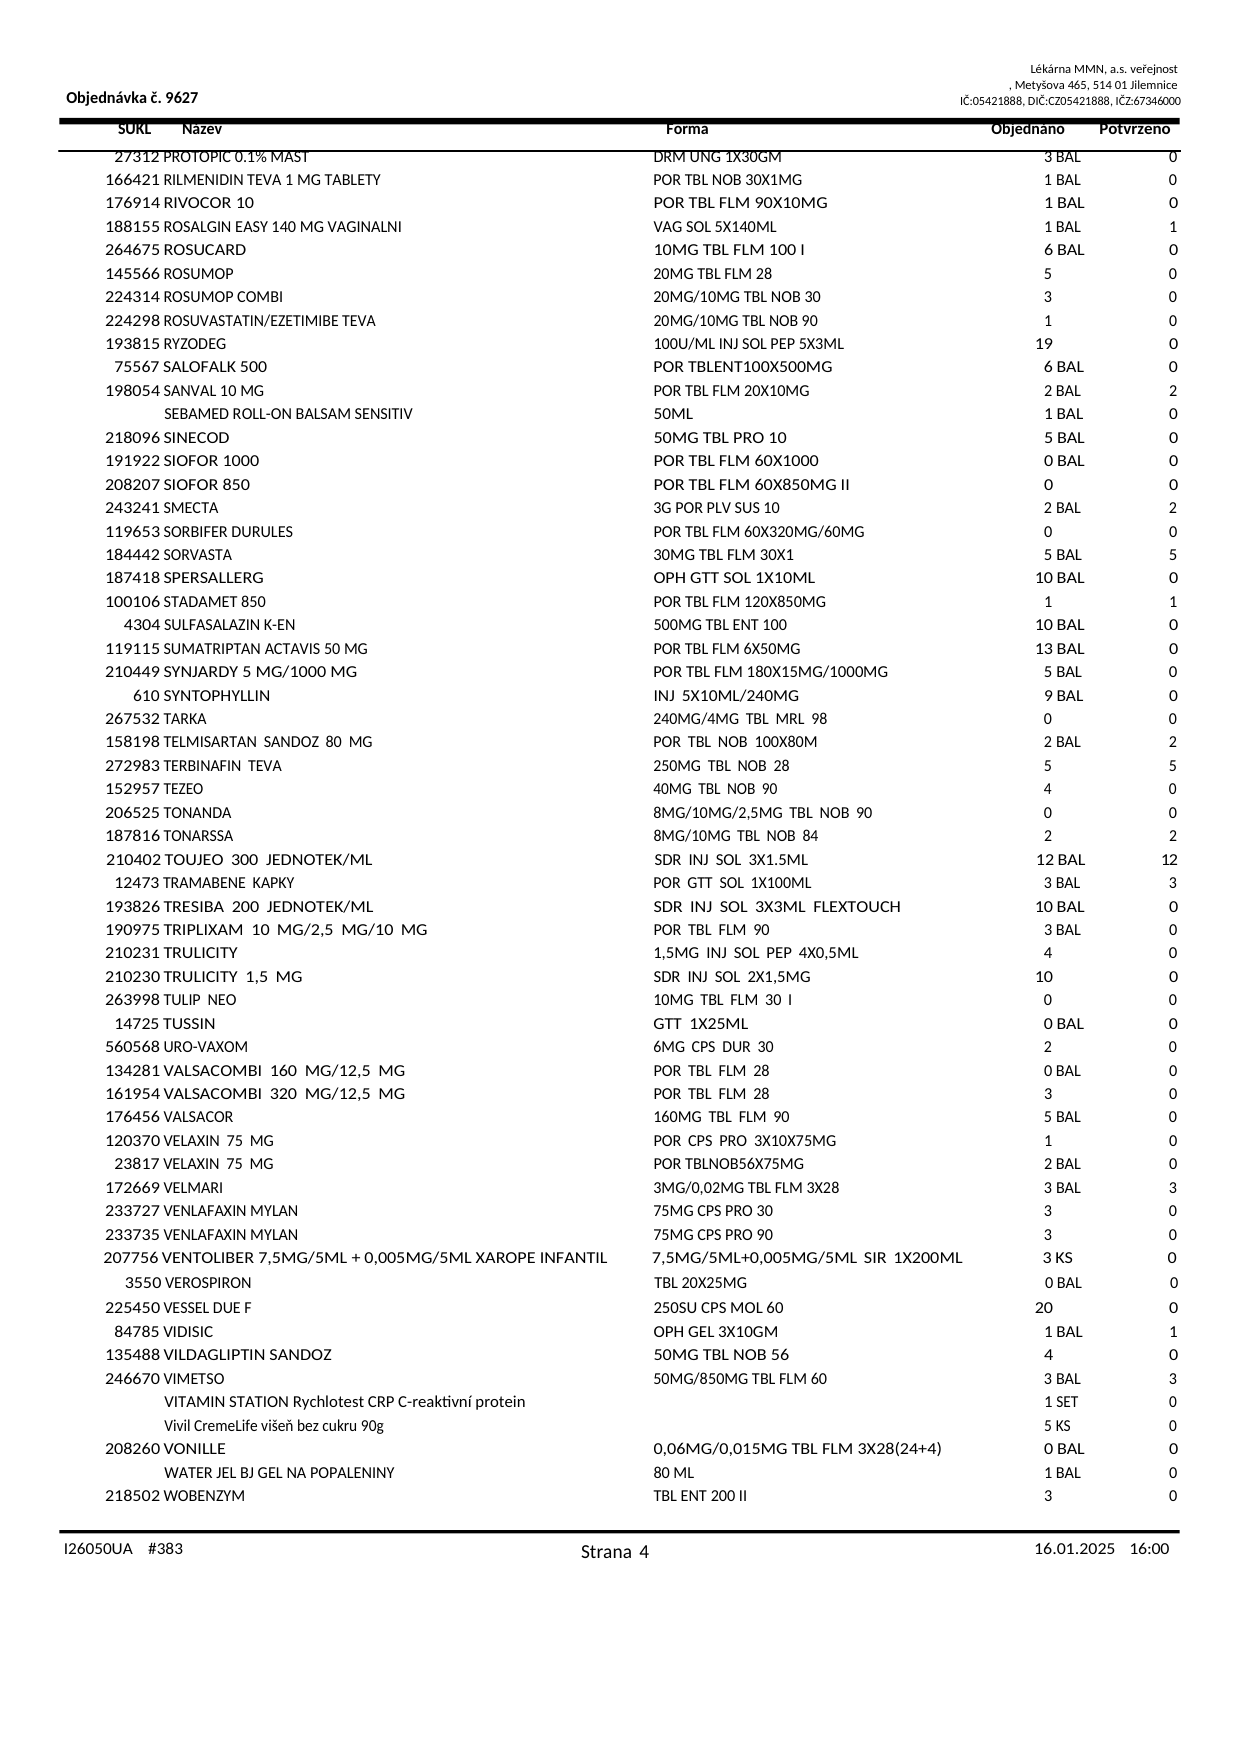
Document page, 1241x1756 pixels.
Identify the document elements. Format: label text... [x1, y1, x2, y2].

text 246670 VIMETSO 50MG/850MG TBL FLM 60 3 BAL 3 [94, 1371, 1177, 1388]
text Vivil CremeLife višeň bez cukru 90g 5 KS 0 [154, 1417, 1177, 1434]
text 560568 URO-VAXOM 6MG CPS DUR 30 2 0 [94, 1039, 1177, 1056]
text 158198 TELMISARTAN SANDOZ 80 MG POR TBL NOB 100X80M 2 BAL 2 [94, 734, 1177, 751]
text 172669 VELMARI 3MG/0,02MG TBL FLM 3X28 3 BAL 3 [94, 1179, 1177, 1197]
text 263998 TULIP NEO 10MG TBL FLM 30 I 0 0 [94, 992, 1177, 1009]
text 166421 RILMENIDIN TEVA 1 MG TABLETY POR TBL NOB 30X1MG 1 BAL 0 [94, 172, 1177, 189]
text 119115 SUMATRIPTAN ACTAVIS 50 MG POR TBL FLM 6X50MG 13 BAL 0 [94, 640, 1178, 658]
text 208207 SIOFOR 850 POR TBL FLM 60X850MG II 0 0 [94, 476, 1178, 493]
text 225450 VESSEL DUE F 250SU CPS MOL 60 20 0 [94, 1300, 1178, 1317]
text 224298 ROSUVASTATIN/EZETIMIBE TEVA 20MG/10MG TBL NOB 90 1 0 [94, 312, 1177, 329]
text SUKL Název Forma Objednáno Potvrzeno [105, 125, 1171, 138]
text 120370 VELAXIN 75 MG POR CPS PRO 3X10X75MG 1 0 [94, 1133, 1177, 1150]
text 191922 SIOFOR 1000 POR TBL FLM 60X1000 0 BAL 0 [94, 453, 1178, 470]
text 135488 VILDAGLIPTIN SANDOZ 50MG TBL NOB 56 4 0 [94, 1347, 1178, 1364]
picture [57, 148, 1182, 154]
text 218096 SINECOD 50MG TBL PRO 10 5 BAL 0 [94, 429, 1178, 447]
text 184442 SORVASTA 30MG TBL FLM 30X1 5 BAL 5 [94, 547, 1177, 564]
text 84785 VIDISIC OPH GEL 3X10GM 1 BAL 1 [104, 1324, 1177, 1341]
text 188155 ROSALGIN EASY 140 MG VAGINALNI VAG SOL 5X140ML 1 BAL 1 [94, 218, 1177, 236]
text SEBAMED ROLL-ON BALSAM SENSITIV 50ML 1 BAL 0 [154, 406, 1177, 423]
text 218502 WOBENZYM TBL ENT 200 II 3 0 [94, 1488, 1177, 1505]
text 176914 RIVOCOR 10 POR TBL FLM 90X10MG 1 BAL 0 [94, 195, 1178, 212]
text Lékárna MMN, a.s. veřejnost , Metyšova 465, 514 01 Jilemnice Objednávka č. 9627 IČ:05421888, DIČ:CZ05421888, IČZ:67346000 [51, 61, 1181, 108]
text 161954 VALSACOMBI 320 MG/12,5 MG POR TBL FLM 28 3 0 [94, 1086, 1177, 1103]
text 206525 TONANDA 8MG/10MG/2,5MG TBL NOB 90 0 0 [94, 804, 1177, 822]
text 610 SYNTOPHYLLIN INJ 5X10ML/240MG 9 BAL 0 [122, 687, 1178, 704]
text 272983 TERBINAFIN TEVA 250MG TBL NOB 28 5 5 [94, 758, 1177, 775]
text 233727 VENLAFAXIN MYLAN 75MG CPS PRO 30 3 0 [94, 1203, 1177, 1220]
text 119653 SORBIFER DURULES POR TBL FLM 60X320MG/60MG 0 0 [94, 523, 1177, 540]
text 210230 TRULICITY 1,5 MG SDR INJ SOL 2X1,5MG 10 0 [94, 968, 1178, 986]
text 14725 TUSSIN GTT 1X25ML 0 BAL 0 [104, 1015, 1178, 1033]
text 134281 VALSACOMBI 160 MG/12,5 MG POR TBL FLM 28 0 BAL 0 [94, 1062, 1177, 1079]
text 23817 VELAXIN 75 MG POR TBLNOB56X75MG 2 BAL 0 [104, 1156, 1177, 1173]
text 190975 TRIPLIXAM 10 MG/2,5 MG/10 MG POR TBL FLM 90 3 BAL 0 [94, 922, 1177, 939]
text 198054 SANVAL 10 MG POR TBL FLM 20X10MG 2 BAL 2 [94, 383, 1177, 400]
text 233735 VENLAFAXIN MYLAN 75MG CPS PRO 90 3 0 [94, 1226, 1177, 1243]
text 12473 TRAMABENE KAPKY POR GTT SOL 1X100ML 3 BAL 3 [104, 875, 1177, 892]
text 208260 VONILLE 0,06MG/0,015MG TBL FLM 3X28(24+4) 0 BAL 0 [94, 1441, 1178, 1458]
text 176456 VALSACOR 160MG TBL FLM 90 5 BAL 0 [94, 1109, 1177, 1126]
text 152957 TEZEO 40MG TBL NOB 90 4 0 [94, 781, 1176, 798]
text 4304 SULFASALAZIN K-EN 500MG TBL ENT 100 10 BAL 0 [113, 617, 1178, 634]
text I26050UA #383 Strana 4 16.01.2025 16:00 [63, 1538, 1188, 1559]
text 243241 SMECTA 3G POR PLV SUS 10 2 BAL 2 [94, 500, 1177, 517]
text 75567 SALOFALK 500 POR TBLENT100X500MG 6 BAL 0 [104, 359, 1178, 376]
text 193815 RYZODEG 100U/ML INJ SOL PEP 5X3ML 19 0 [94, 336, 1178, 353]
text 100106 STADAMET 850 POR TBL FLM 120X850MG 1 1 [94, 593, 1177, 611]
text 267532 TARKA 240MG/4MG TBL MRL 98 0 0 [94, 711, 1177, 728]
text 210231 TRULICITY 1,5MG INJ SOL PEP 4X0,5ML 4 0 [94, 945, 1177, 962]
text 145566 ROSUMOP 20MG TBL FLM 28 5 0 [94, 265, 1177, 283]
text 224314 ROSUMOP COMBI 20MG/10MG TBL NOB 30 3 0 [94, 289, 1177, 306]
text 210402 TOUJEO 300 JEDNOTEK/ML SDR INJ SOL 3X1.5ML 12 BAL 12 [94, 851, 1178, 868]
text VITAMIN STATION Rychlotest CRP C-reaktivní protein 1 SET 0 [154, 1394, 1177, 1411]
text 264675 ROSUCARD 10MG TBL FLM 100 I 6 BAL 0 [94, 242, 1178, 259]
text 193826 TRESIBA 200 JEDNOTEK/ML SDR INJ SOL 3X3ML FLEXTOUCH 10 BAL 0 [94, 898, 1178, 915]
text WATER JEL BJ GEL NA POPALENINY 80 ML 1 BAL 0 [154, 1464, 1177, 1481]
text 187418 SPERSALLERG OPH GTT SOL 1X10ML 10 BAL 0 [94, 570, 1178, 587]
text 187816 TONARSSA 8MG/10MG TBL NOB 84 2 2 [94, 828, 1177, 845]
text 210449 SYNJARDY 5 MG/1000 MG POR TBL FLM 180X15MG/1000MG 5 BAL 0 [94, 664, 1177, 681]
text 207756 VENTOLIBER 7,5MG/5ML + 0,005MG/5ML XAROPE INFANTIL 7,5MG/5ML+0,005MG/5ML SIR 1X200ML 3 KS 0 3550 VEROSPIRON TBL 20X25MG 0 BAL 0 [94, 1244, 1178, 1294]
